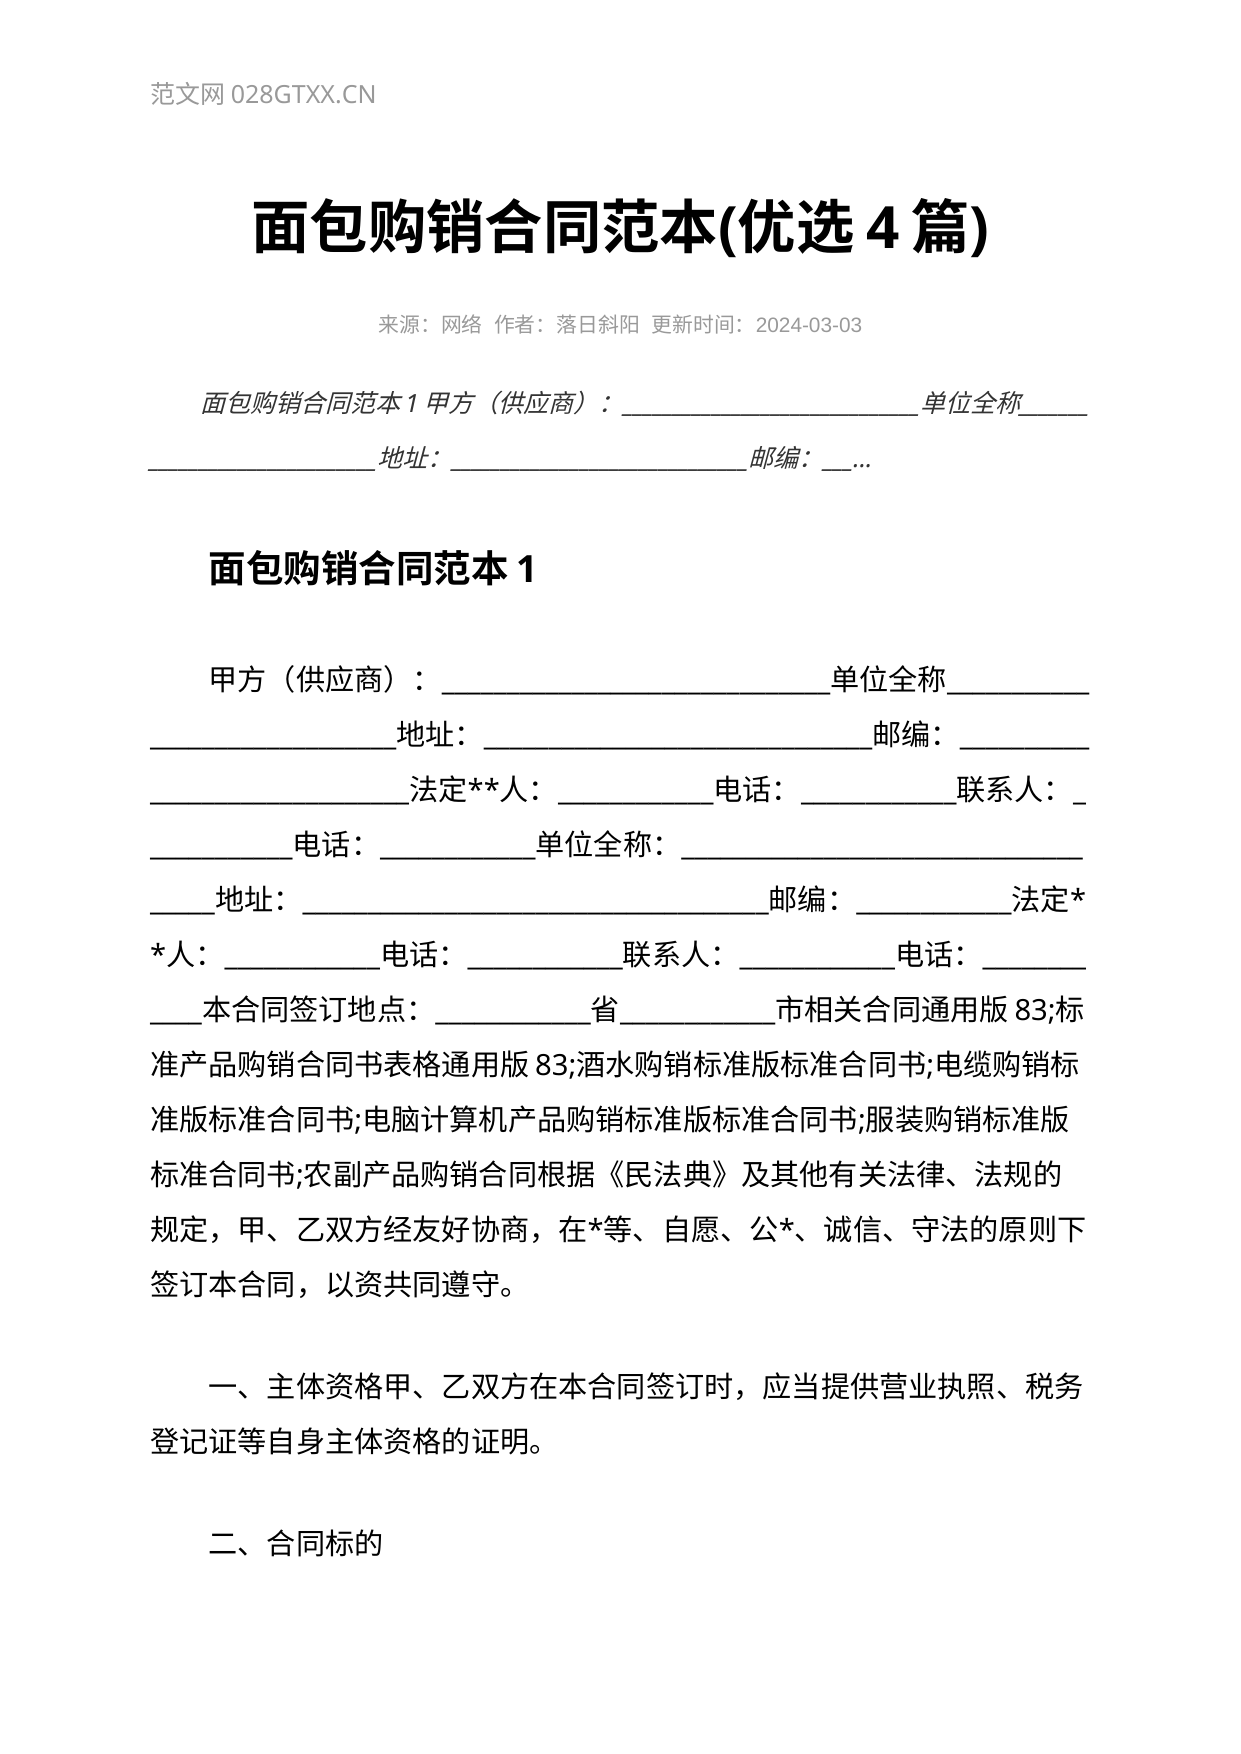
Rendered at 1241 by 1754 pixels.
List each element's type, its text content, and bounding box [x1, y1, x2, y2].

text 面包购销合同范本1甲方（供应商）：______________________________单位全称______________________________地址：______________________________邮编：___... [150, 384, 1090, 474]
subtitle 面包购销合同范本(优选4篇) [150, 181, 1090, 266]
text 面包购销合同范本1 [150, 539, 1090, 594]
text 甲方（供应商）：______________________________单位全称______________________________地址：______________________________邮编：______________________________法定**人：____________电话：____________联系人：____________电话：____________单位全称：____________________________________地址：____________________________________邮编：____________法定**人：____________电话：____________联系人：____________电话：____________本合同签订地点：____________省____________市相关合同通用版83;标准产品购销合同书表格通用版83;酒水购销标准版标准合同书;电缆购销标准版标准合同书;电脑计算机产品购销标准版标准合同书;服装购销标准版标准合同书;农副产品购销合同根据《民法典》及其他有关法律、法规的规定，甲、乙双方经友好协商，在*等、自愿、公*、诚信、守法的原则下签订本合同，以资共同遵守。 [150, 657, 1090, 1304]
text 一、主体资格甲、乙双方在本合同签订时，应当提供营业执照、税务登记证等自身主体资格的证明。 [150, 1364, 1090, 1461]
text 二、合同标的 [150, 1520, 1090, 1563]
text 来源：网络 作者：落日斜阳 更新时间：2024-03-03 [150, 313, 1090, 337]
